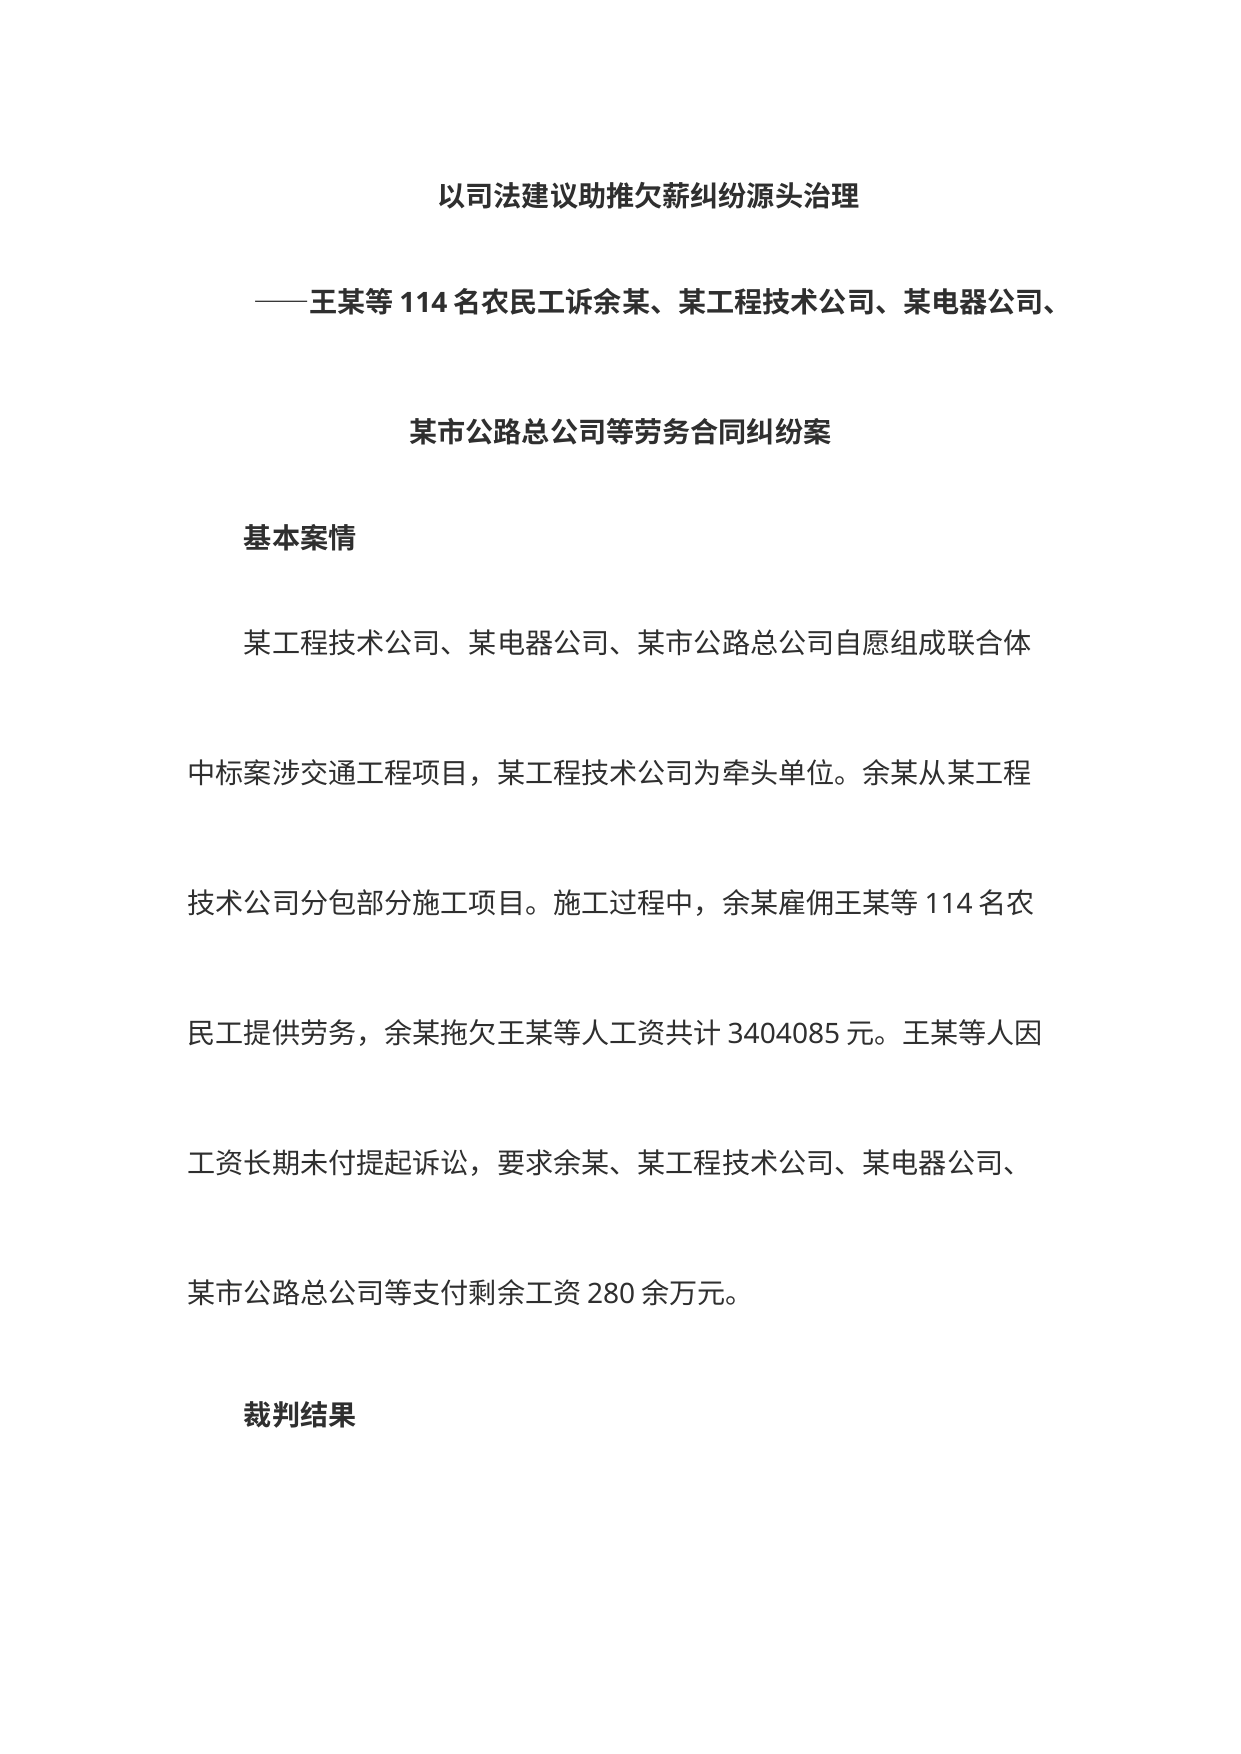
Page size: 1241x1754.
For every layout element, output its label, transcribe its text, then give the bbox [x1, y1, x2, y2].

text 以司法建议助推欠薪纠纷源头治理 [187, 162, 1053, 227]
text 裁判结果 [187, 1381, 1053, 1446]
text ——王某等114名农民工诉余某、某工程技术公司、某电器公司、某市公路总公司等劳务合同纠纷案 [187, 268, 1053, 463]
text 基本案情 [187, 503, 1053, 568]
text 某工程技术公司、某电器公司、某市公路总公司自愿组成联合体中标案涉交通工程项目，某工程技术公司为牵头单位。余某从某工程技术公司分包部分施工项目。施工过程中，余某雇佣王某等114名农民工提供劳务，余某拖欠王某等人工资共计3404085元。王某等人因工资长期未付提起诉讼，要求余某、某工程技术公司、某电器公司、某市公路总公司等支付剩余工资280余万元。 [187, 609, 1053, 1324]
